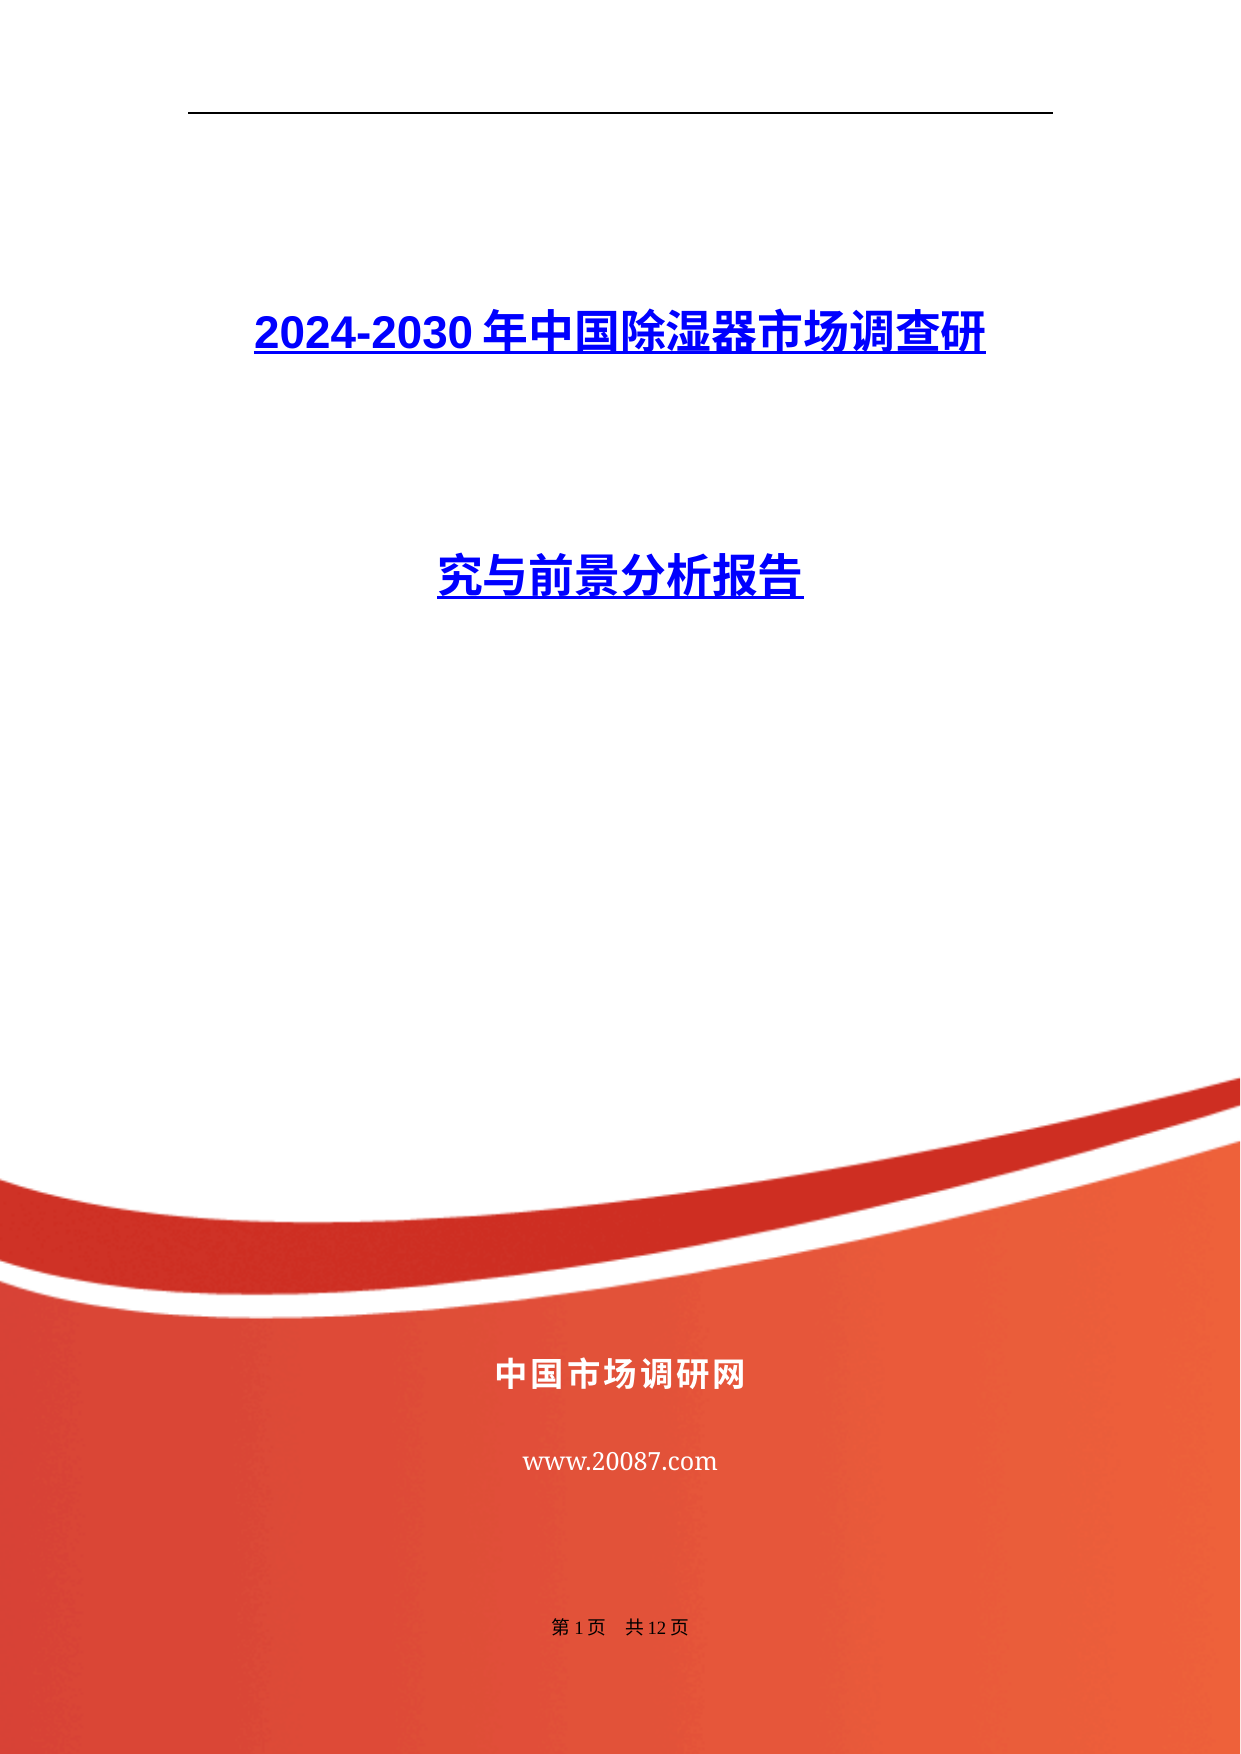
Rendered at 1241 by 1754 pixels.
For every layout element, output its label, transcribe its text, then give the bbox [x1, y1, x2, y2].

picture [0, 1006, 1241, 1754]
table_header 2024-2030年中国除湿器市场调查研究与前景分析报告 [188, 207, 1053, 773]
text www.20087.com [187, 1428, 1053, 1493]
subtitle 中国市场调研网 [187, 1339, 1053, 1404]
